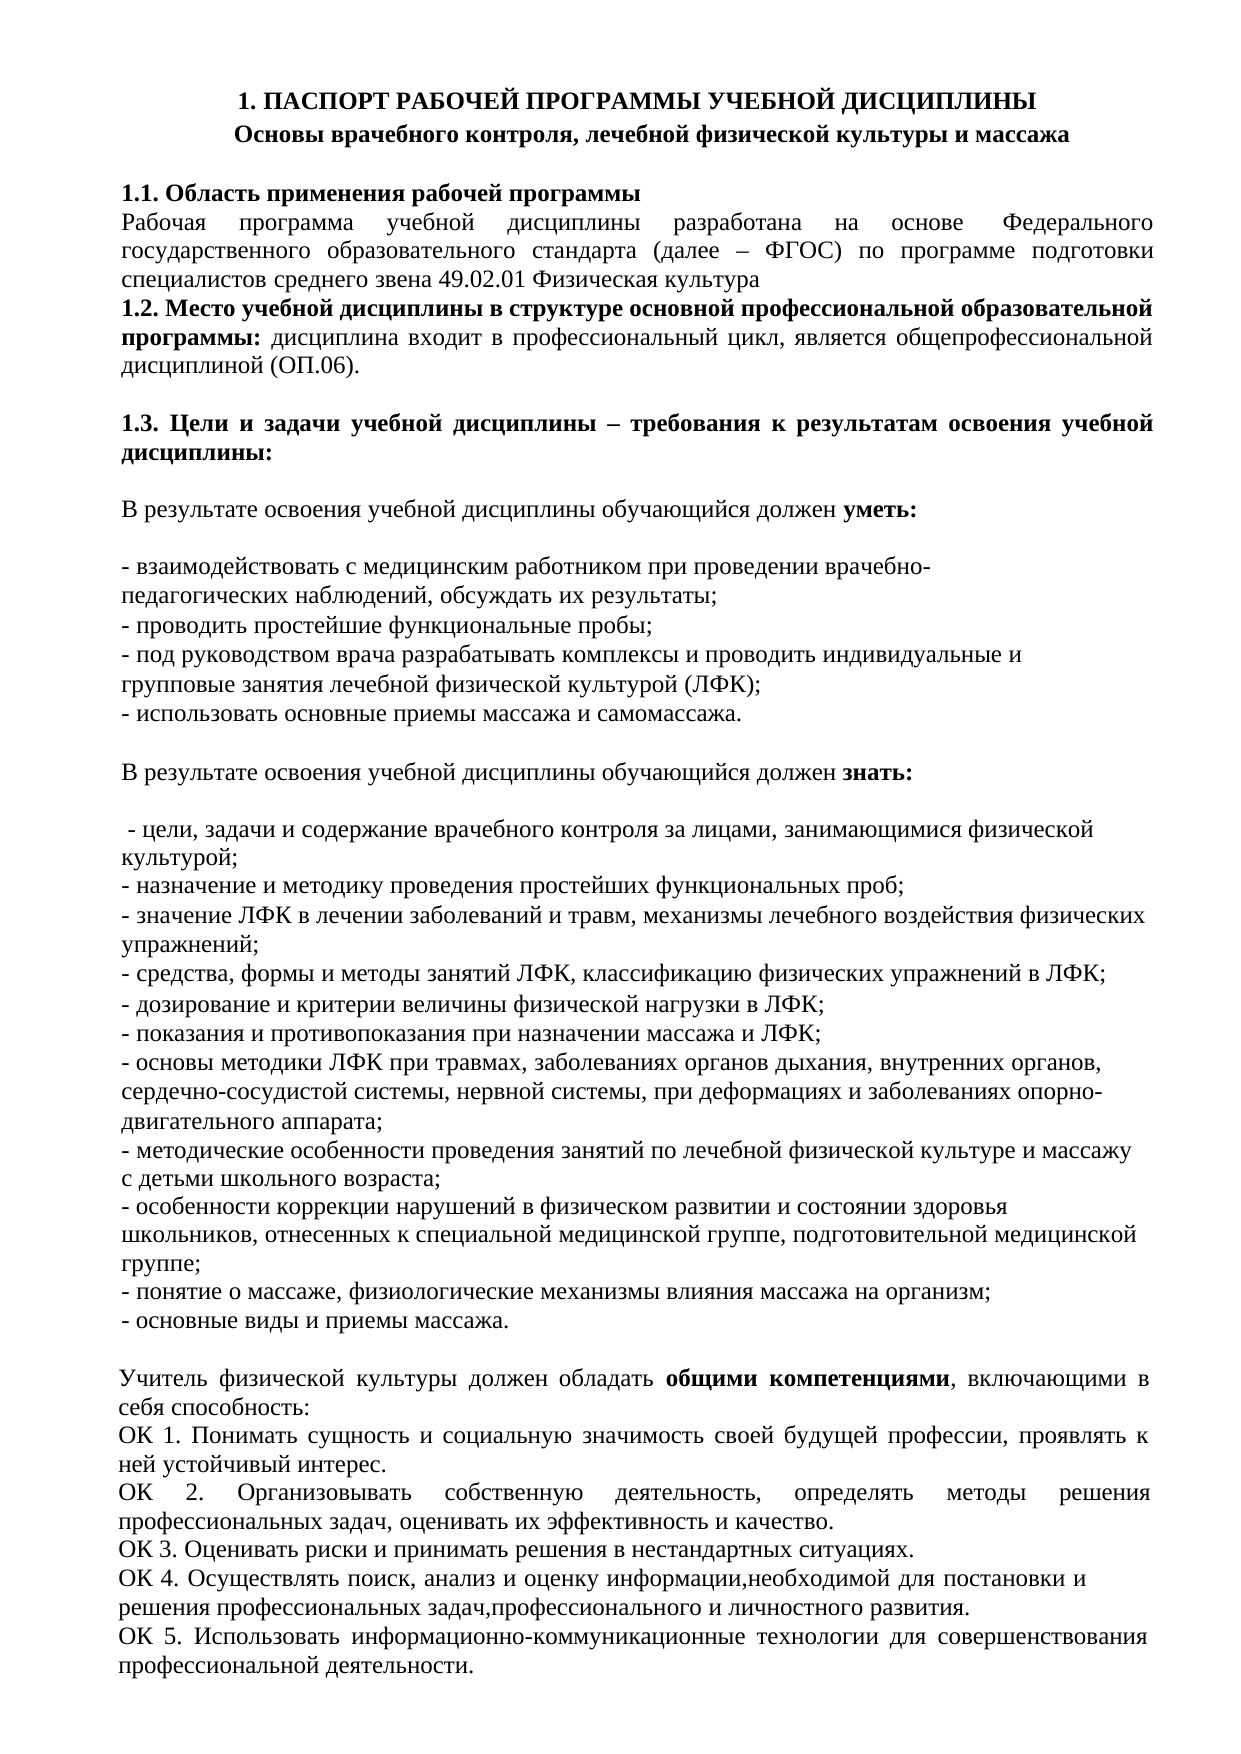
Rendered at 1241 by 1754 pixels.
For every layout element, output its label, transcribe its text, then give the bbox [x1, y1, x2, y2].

text ОК 4. Осуществлять поиск, анализ и оценку информации,необходимой для постановки и решения профессиональных задач,профессионального и личностного развития. [118, 1563, 1176, 1621]
list средства, формы и методы занятий ЛФК, классификацию физических упражнений в ЛФК; [121, 959, 1226, 987]
text В результате освоения учебной дисциплины обучающийся должен уметь: [121, 494, 1226, 523]
list понятие о массаже, физиологические механизмы влияния массажа на организм; [121, 1277, 1226, 1305]
list проводить простейшие функциональные пробы; [121, 610, 1226, 639]
text ОК 5. Использовать информационно-коммуникационные технологии для совершенствования профессиональной деятельности. [118, 1621, 1226, 1678]
subtitle Основы врачебного контроля, лечебной физической культуры и массажа [233, 119, 1071, 148]
list дозирование и критерии величины физической нагрузки в ЛФК; [121, 989, 1226, 1018]
list значение ЛФК в лечении заболеваний и травм, механизмы лечебного воздействия физических упражнений; [121, 900, 1146, 958]
text ОК 3. Оценивать риски и принимать решения в нестандартных cитуациях. [118, 1535, 1226, 1563]
text ОК 2. Организовывать собственную деятельность, определять методы решения профессиональных задач, оценивать их эффективность и качество. [118, 1478, 1151, 1534]
list цели, задачи и содержание врачебного контроля за лицами, занимающимися физической культурой; [121, 815, 1100, 871]
list основные виды и приемы массажа. [121, 1306, 1226, 1334]
list назначение и методику проведения простейших функциональных проб; [121, 871, 1226, 899]
text Рабочая программа учебной дисциплины разработана на основе Федерального государственного образовательного стандарта (далее – ФГОС) по программе подготовки специалистов среднего звена 49.02.01 Физическая культура [121, 207, 1154, 293]
list под руководством врача разрабатывать комплексы и проводить индивидуальные и групповые занятия лечебной физической культурой (ЛФК); [121, 639, 1141, 698]
list методические особенности проведения занятий по лечебной физической культуре и массажу с детьми школьного возраста; [121, 1136, 1148, 1192]
list использовать основные приемы массажа и самомассажа. [121, 699, 1226, 727]
list ПАСПОРТ РАБОЧЕЙ ПРОГРАММЫ УЧЕБНОЙ ДИСЦИПЛИНЫ [237, 86, 1226, 115]
list Место учебной дисциплины в структуре основной профессиональной образовательной программы: дисциплина входит в профессиональный цикл, является общепрофессиональной дисциплиной (ОП.06). [121, 293, 1153, 379]
list показания и противопоказания при назначении массажа и ЛФК; [121, 1018, 1226, 1047]
text В результате освоения учебной дисциплины обучающийся должен знать: [121, 757, 1226, 786]
list Область применения рабочей программы [121, 178, 1226, 207]
list взаимодействовать с медицинским работником при проведении врачебно- педагогических наблюдений, обсуждать их результаты; [121, 551, 932, 609]
subtitle Цели и задачи учебной дисциплины – требования к результатам освоения учебной дисциплины: [121, 408, 1154, 465]
text ОК 1. Понимать сущность и социальную значимость своей будущей профессии, проявлять к ней устойчивый интерес. [118, 1421, 1176, 1478]
text Учитель физической культуры должен обладать общими компетенциями, включающими в себя способность: [118, 1363, 1176, 1421]
list особенности коррекции нарушений в физическом развитии и состоянии здоровья школьников, отнесенных к специальной медицинской группе, подготовительной медицинской группе; [121, 1192, 1150, 1277]
list основы методики ЛФК при травмах, заболеваниях органов дыхания, внутренних органов, сердечно-сосудистой системы, нервной системы, при деформациях и заболеваниях опорно- двигательного аппарата; [121, 1047, 1103, 1135]
